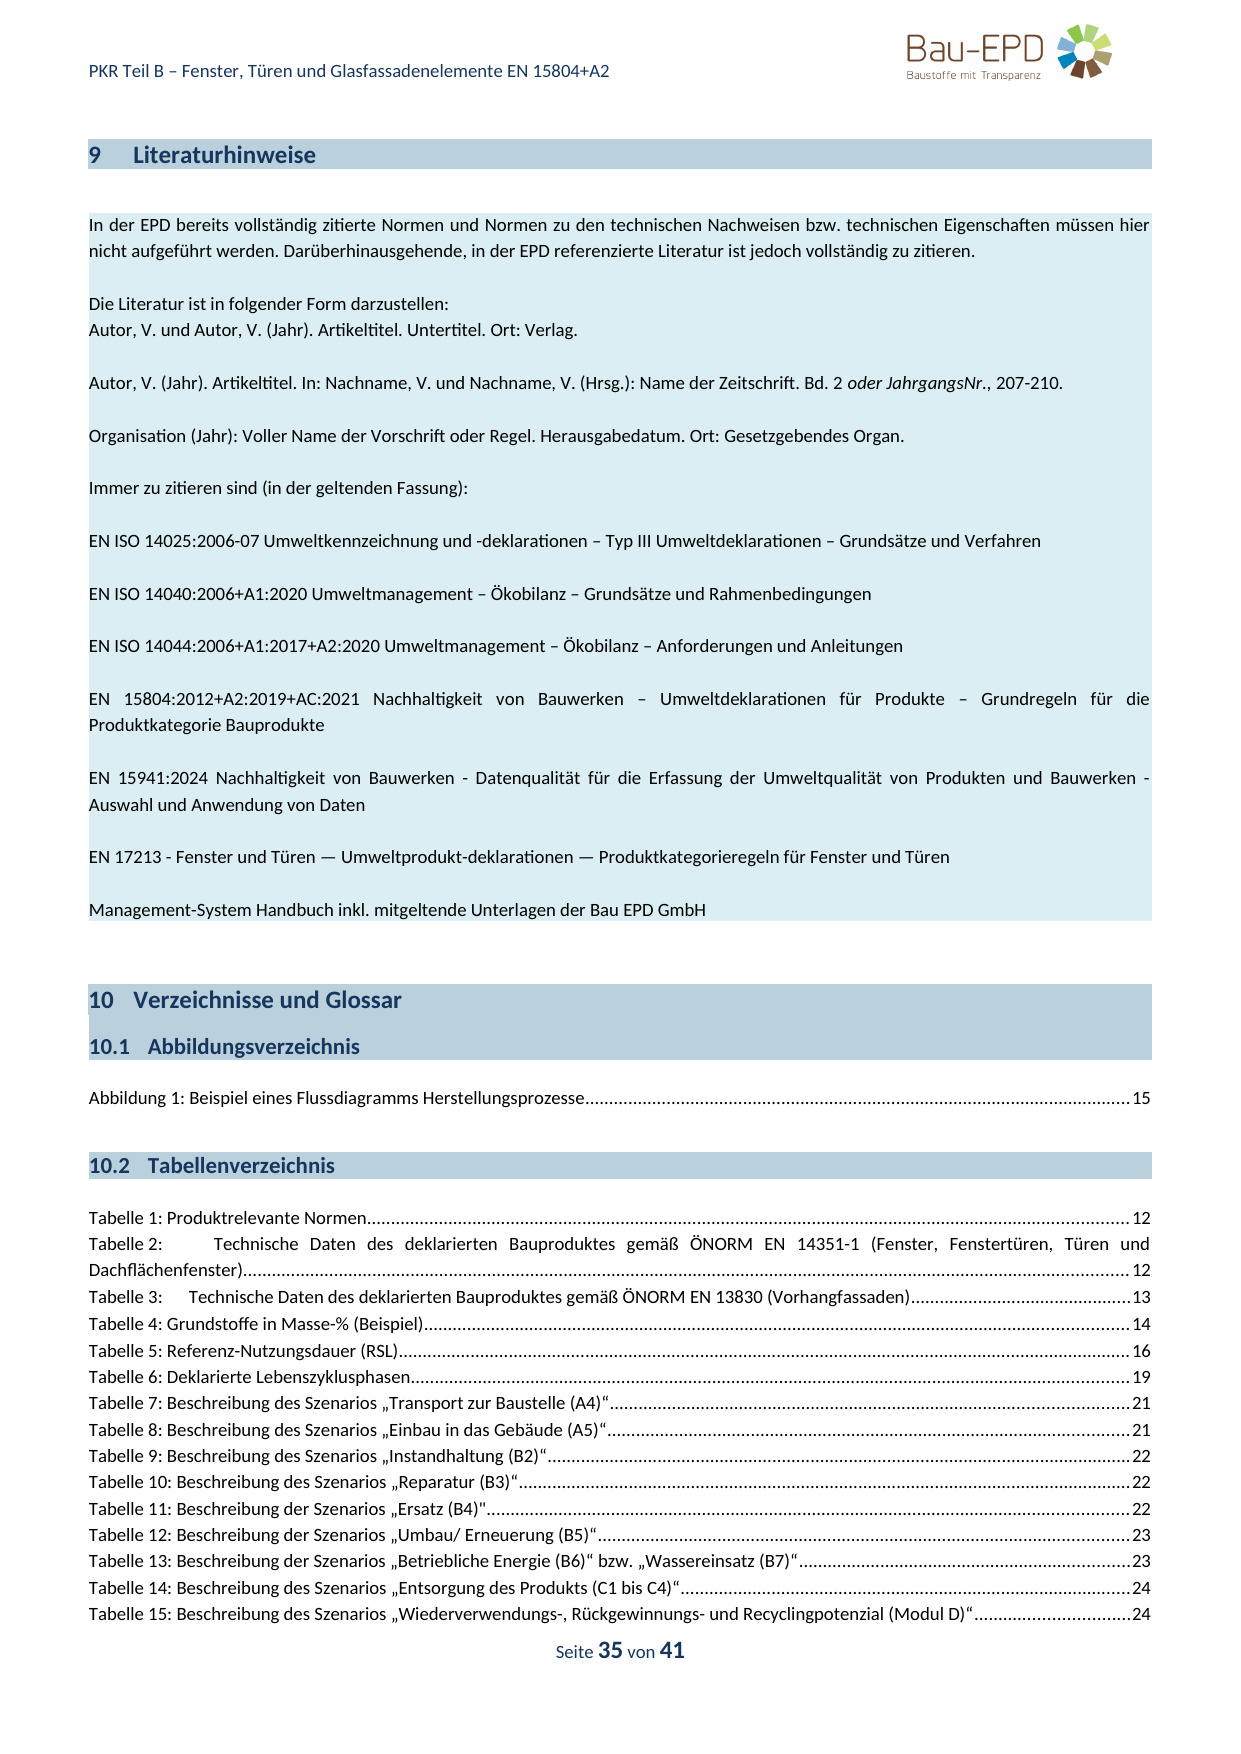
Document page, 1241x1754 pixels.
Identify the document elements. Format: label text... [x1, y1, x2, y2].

text Immer zu zitieren sind (in der geltenden Fassung): [89, 476, 1152, 499]
subtitle Literaturhinweise [88, 139, 1152, 169]
text In der EPD bereits vollständig zitierte Normen und Normen zu den technischen Nachweisen bzw. technischen Eigenschaften müssen hier nicht aufgeführt werden. Darüberhinausgehende, in der EPD referenzierte Literatur ist jedoch vollständig zu zitieren. [89, 213, 1152, 262]
text EN 15941:2024 Nachhaltigkeit von Bauwerken - Datenqualität für die Erfassung der Umweltqualität von Produkten und Bauwerken - Auswahl und Anwendung von Daten [89, 766, 1152, 816]
text Die Literatur ist in folgender Form darzustellen: [89, 292, 1152, 315]
text Tabelle 15: Beschreibung des Szenarios „Wiederverwendungs-, Rückgewinnungs- und Recyclingpotenzial (Modul D)“ 24 [89, 1602, 1152, 1625]
text Tabelle 2: Technische Daten des deklarierten Bauproduktes gemäß ÖNORM EN 14351-1 (Fenster, Fenstertüren, Türen und Dachflächenfenster) 12 [89, 1232, 1152, 1282]
text Organisation (Jahr): Voller Name der Vorschrift oder Regel. Herausgabedatum. Ort: Gesetzgebendes Organ. [89, 424, 1152, 447]
text EN ISO 14025:2006-07 Umweltkennzeichnung und -deklarationen – Typ III Umweltdeklarationen – Grundsätze und Verfahren [89, 529, 1152, 552]
text Tabelle 7: Beschreibung des Szenarios „Transport zur Baustelle (A4)“ 21 [89, 1391, 1152, 1414]
text Tabelle 14: Beschreibung des Szenarios „Entsorgung des Produkts (C1 bis C4)“ 24 [89, 1576, 1152, 1599]
text Management-System Handbuch inkl. mitgeltende Unterlagen der Bau EPD GmbH [89, 898, 1152, 921]
text EN 17213 - Fenster und Türen — Umweltprodukt-deklarationen — Produktkategorieregeln für Fenster und Türen [89, 845, 1152, 868]
text Tabelle 13: Beschreibung der Szenarios „Betriebliche Energie (B6)“ bzw. „Wassereinsatz (B7)“ 23 [89, 1549, 1152, 1572]
text EN ISO 14040:2006+A1:2020 Umweltmanagement – Ökobilanz – Grundsätze und Rahmenbedingungen [89, 582, 1152, 605]
text EN 15804:2012+A2:2019+AC:2021 Nachhaltigkeit von Bauwerken – Umweltdeklarationen für Produkte – Grundregeln für die Produktkategorie Bauprodukte [89, 687, 1152, 737]
text Tabelle 10: Beschreibung des Szenarios „Reparatur (B3)“ 22 [89, 1471, 1152, 1493]
text EN ISO 14044:2006+A1:2017+A2:2020 Umweltmanagement – Ökobilanz – Anforderungen und Anleitungen [89, 634, 1152, 657]
subtitle Tabellenverzeichnis [89, 1152, 1152, 1179]
text Autor, V. und Autor, V. (Jahr). Artikeltitel. Untertitel. Ort: Verlag. [89, 318, 1152, 341]
text Tabelle 4: Grundstoffe in Masse-% (Beispiel) 14 [89, 1312, 1152, 1335]
text Tabelle 12: Beschreibung der Szenarios „Umbau/ Erneuerung (B5)“ 23 [89, 1523, 1152, 1546]
text Tabelle 5: Referenz-Nutzungsdauer (RSL) 16 [89, 1339, 1152, 1362]
picture [899, 22, 1115, 82]
subtitle Verzeichnisse und Glossar [88, 984, 1152, 1015]
text Tabelle 6: Deklarierte Lebenszyklusphasen 19 [89, 1365, 1152, 1388]
text Tabelle 3: Technische Daten des deklarierten Bauproduktes gemäß ÖNORM EN 13830 (Vorhangfassaden) 13 [89, 1285, 1152, 1308]
text Autor, V. (Jahr). Artikeltitel. In: Nachname, V. und Nachname, V. (Hrsg.): Name der Zeitschrift. Bd. 2 oder JahrgangsNr., 207-210. [89, 371, 1152, 394]
text Tabelle 11: Beschreibung der Szenarios „Ersatz (B4)" 22 [89, 1497, 1152, 1520]
text Tabelle 8: Beschreibung des Szenarios „Einbau in das Gebäude (A5)“ 21 [89, 1418, 1152, 1441]
text Tabelle 1: Produktrelevante Normen 12 [89, 1206, 1152, 1229]
subtitle Abbildungsverzeichnis [89, 1032, 1152, 1060]
text Abbildung 1: Beispiel eines Flussdiagramms Herstellungsprozesse 15 [89, 1086, 1152, 1109]
text Tabelle 9: Beschreibung des Szenarios „Instandhaltung (B2)“ 22 [89, 1444, 1152, 1467]
